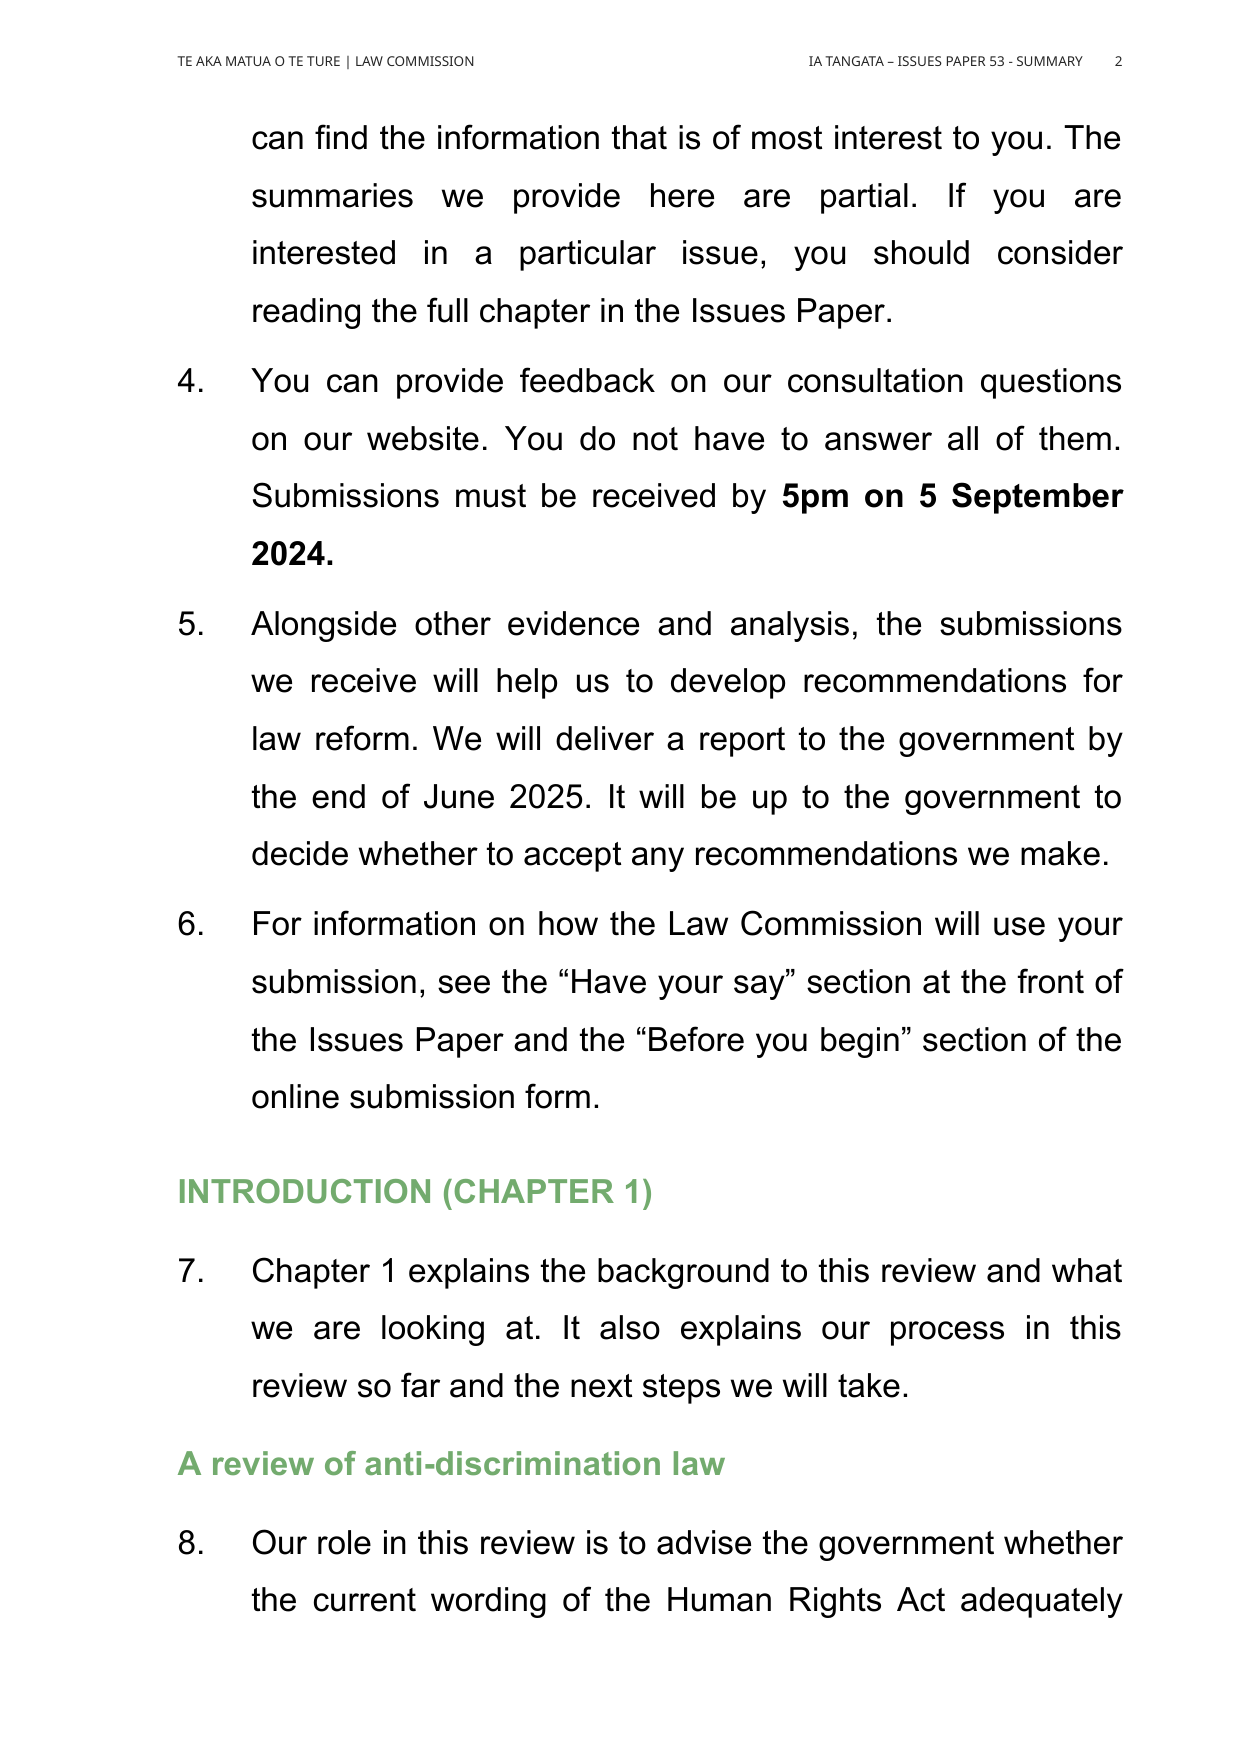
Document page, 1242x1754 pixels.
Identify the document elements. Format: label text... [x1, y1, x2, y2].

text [177, 118, 1123, 329]
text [177, 1523, 1123, 1619]
text Alongside other evidence and analysis, the submissions we receive will help us to develop recommendations for law reform. We will deliver a report to the government by the end of June 2025. It will be up to the government to decide whether to accept any recommendations we make. [177, 604, 1123, 873]
subtitle A review of anti-discrimination law [177, 1444, 1123, 1483]
subtitle Introduction (Chapter 1) [177, 1172, 1123, 1211]
text You can provide feedback on our consultation questions on our website. You do not have to answer all of them. Submissions must be received by 5pm on 5 September 2024. [177, 361, 1123, 572]
text For information on how the Law Commission will use your submission, see the “Have your say” section at the front of the Issues Paper and the “Before you begin” section of the online submission form. [177, 904, 1123, 1116]
text Chapter 1 explains the background to this review and what we are looking at. It also explains our process in this review so far and the next steps we will take. [177, 1251, 1123, 1404]
